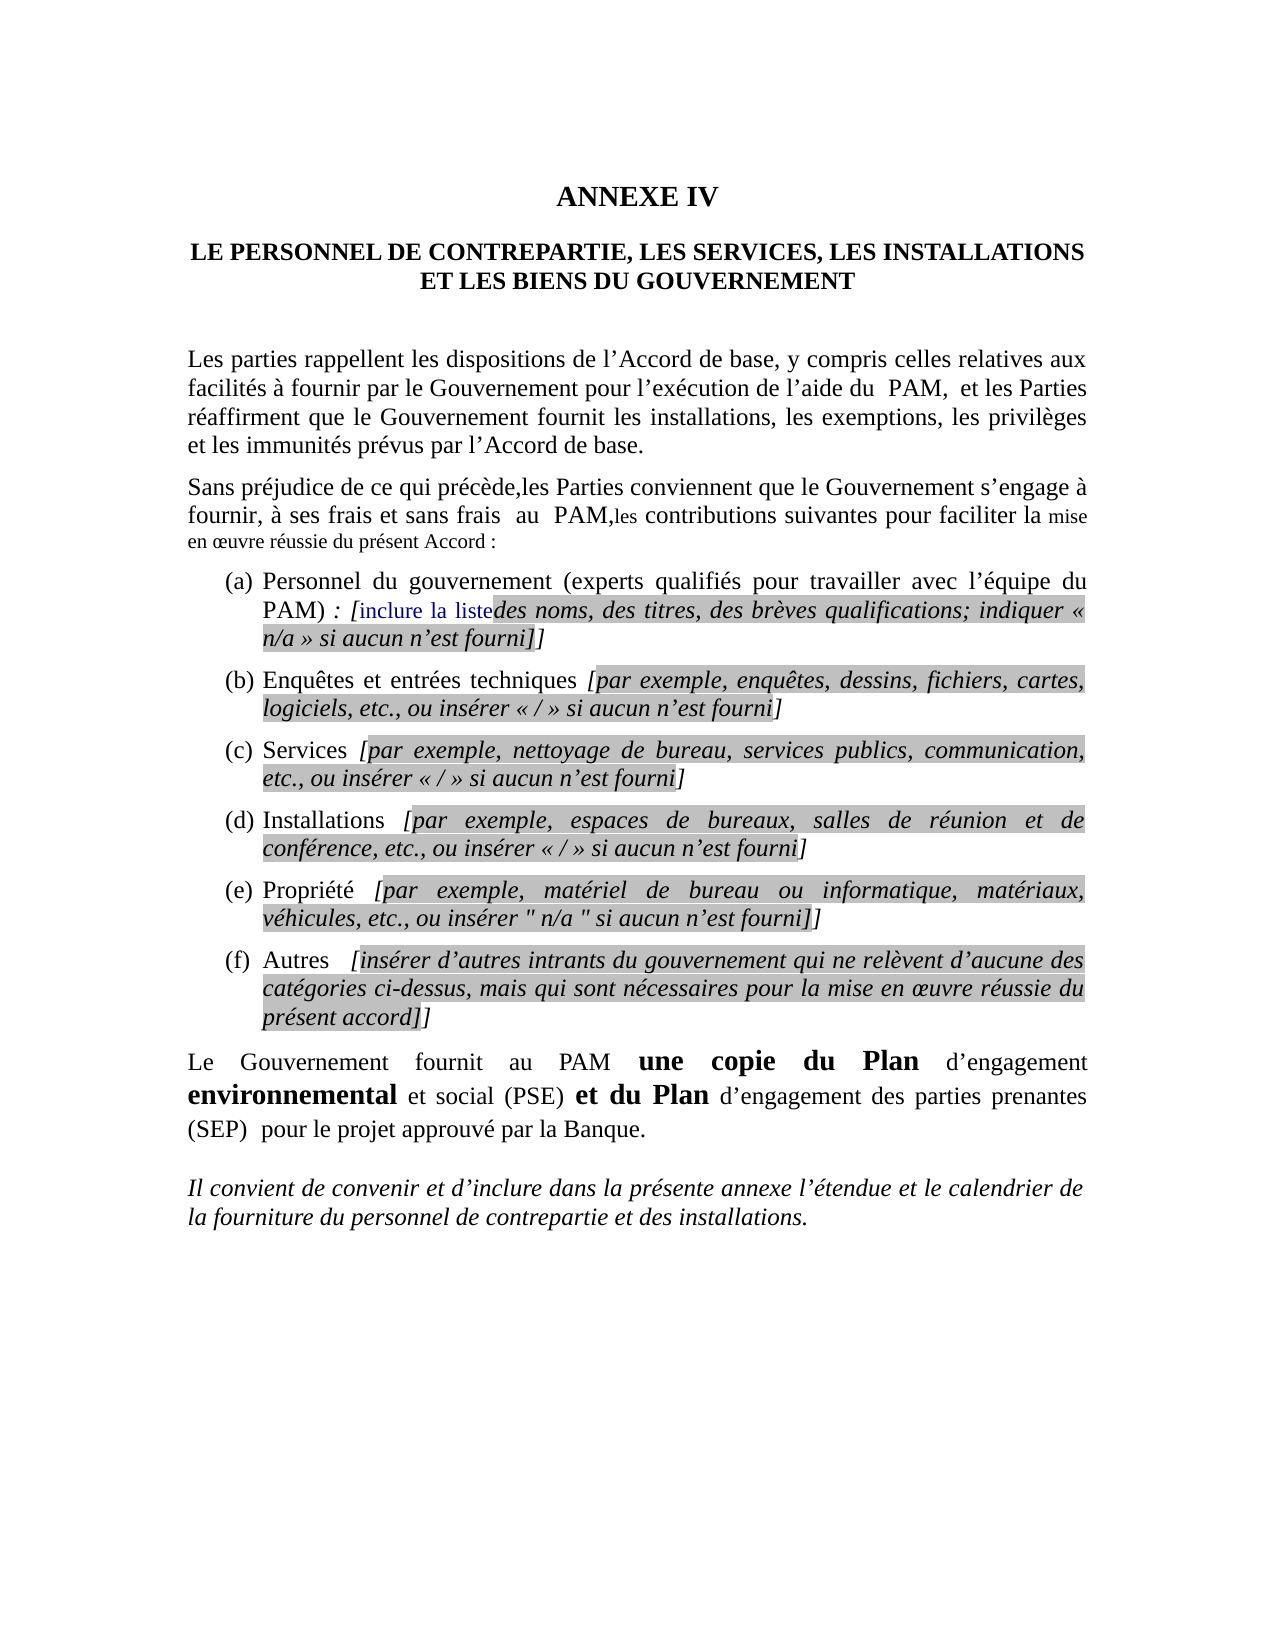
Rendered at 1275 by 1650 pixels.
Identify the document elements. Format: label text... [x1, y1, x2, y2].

list Enquêtes et entrées techniques [par exemple, enquêtes, dessins, fichiers, cartes, logiciels, etc., ou insérer « / » si aucun n’est fourni] [225, 665, 1087, 722]
list Propriété [par exemple, matériel de bureau ou informatique, matériaux, véhicules, etc., ou insérer " n/a " si aucun n’est fourni]] [225, 875, 1087, 932]
subtitle ANNEXE IV [187, 179, 1087, 212]
text Les parties rappellent les dispositions de l’Accord de base, y compris celles relatives aux facilités à fournir par le Gouvernement pour l’exécution de l’aide du PAM, et les Parties réaffirment que le Gouvernement fournit les installations, les exemptions, les privilèges et les immunités prévus par l’Accord de base. [187, 344, 1087, 459]
text Sans préjudice de ce qui précède,les Parties conviennent que le Gouvernement s’engage à fournir, à ses frais et sans frais au PAM,les contributions suivantes pour faciliter la mise en œuvre réussie du présent Accord : [187, 472, 1087, 553]
list Services [par exemple, nettoyage de bureau, services publics, communication, etc., ou insérer « / » si aucun n’est fourni] [225, 735, 1087, 792]
subtitle Le Gouvernement fournit au PAM une copie du Plan d’engagement environnemental et social (PSE) et du Plan d’engagement des parties prenantes (SEP) pour le projet approuvé par la Banque. [187, 1043, 1087, 1144]
list Autres [insérer d’autres intrants du gouvernement qui ne relèvent d’aucune des catégories ci-dessus, mais qui sont nécessaires pour la mise en œuvre réussie du présent accord]] [225, 945, 1087, 1031]
list Personnel du gouvernement (experts qualifiés pour travailler avec l’équipe du PAM) : [inclure la listedes noms, des titres, des brèves qualifications; indiquer « n/a » si aucun n’est fourni]] [225, 566, 1087, 652]
subtitle Il convient de convenir et d’inclure dans la présente annexe l’étendue et le calendrier de la fourniture du personnel de contrepartie et des installations. [187, 1173, 1087, 1230]
list Installations [par exemple, espaces de bureaux, salles de réunion et de conférence, etc., ou insérer « / » si aucun n’est fourni] [225, 805, 1087, 862]
subtitle LE PERSONNEL DE CONTREPARTIE, LES SERVICES, LES INSTALLATIONS ET LES BIENS DU GOUVERNEMENT [187, 237, 1087, 295]
